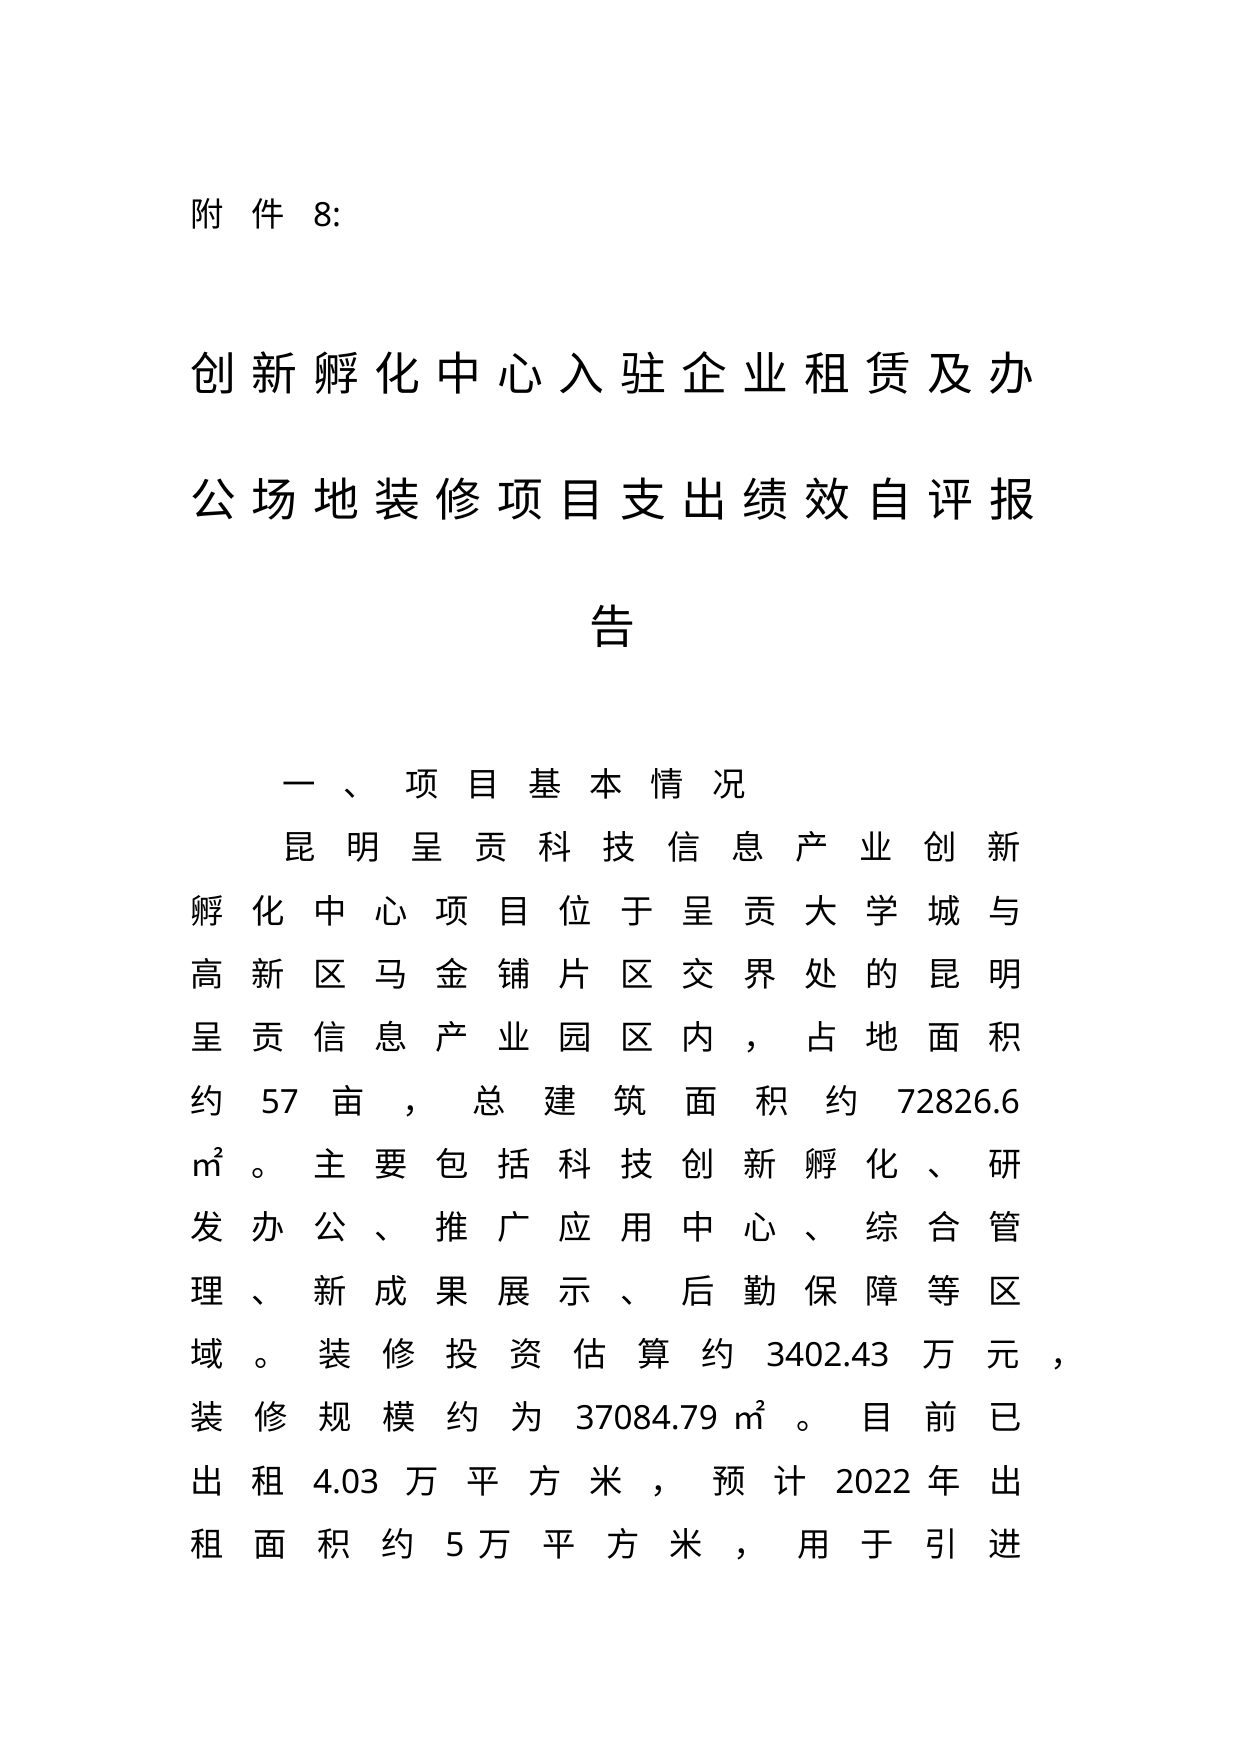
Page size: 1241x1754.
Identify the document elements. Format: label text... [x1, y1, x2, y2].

text 附件8: [190, 180, 1050, 244]
text 一、项目基本情况 [190, 750, 1050, 814]
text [190, 814, 1050, 1574]
text 创新孵化中心入驻企业租赁及办公场地装修项目支出绩效自评报告 [190, 307, 1050, 687]
